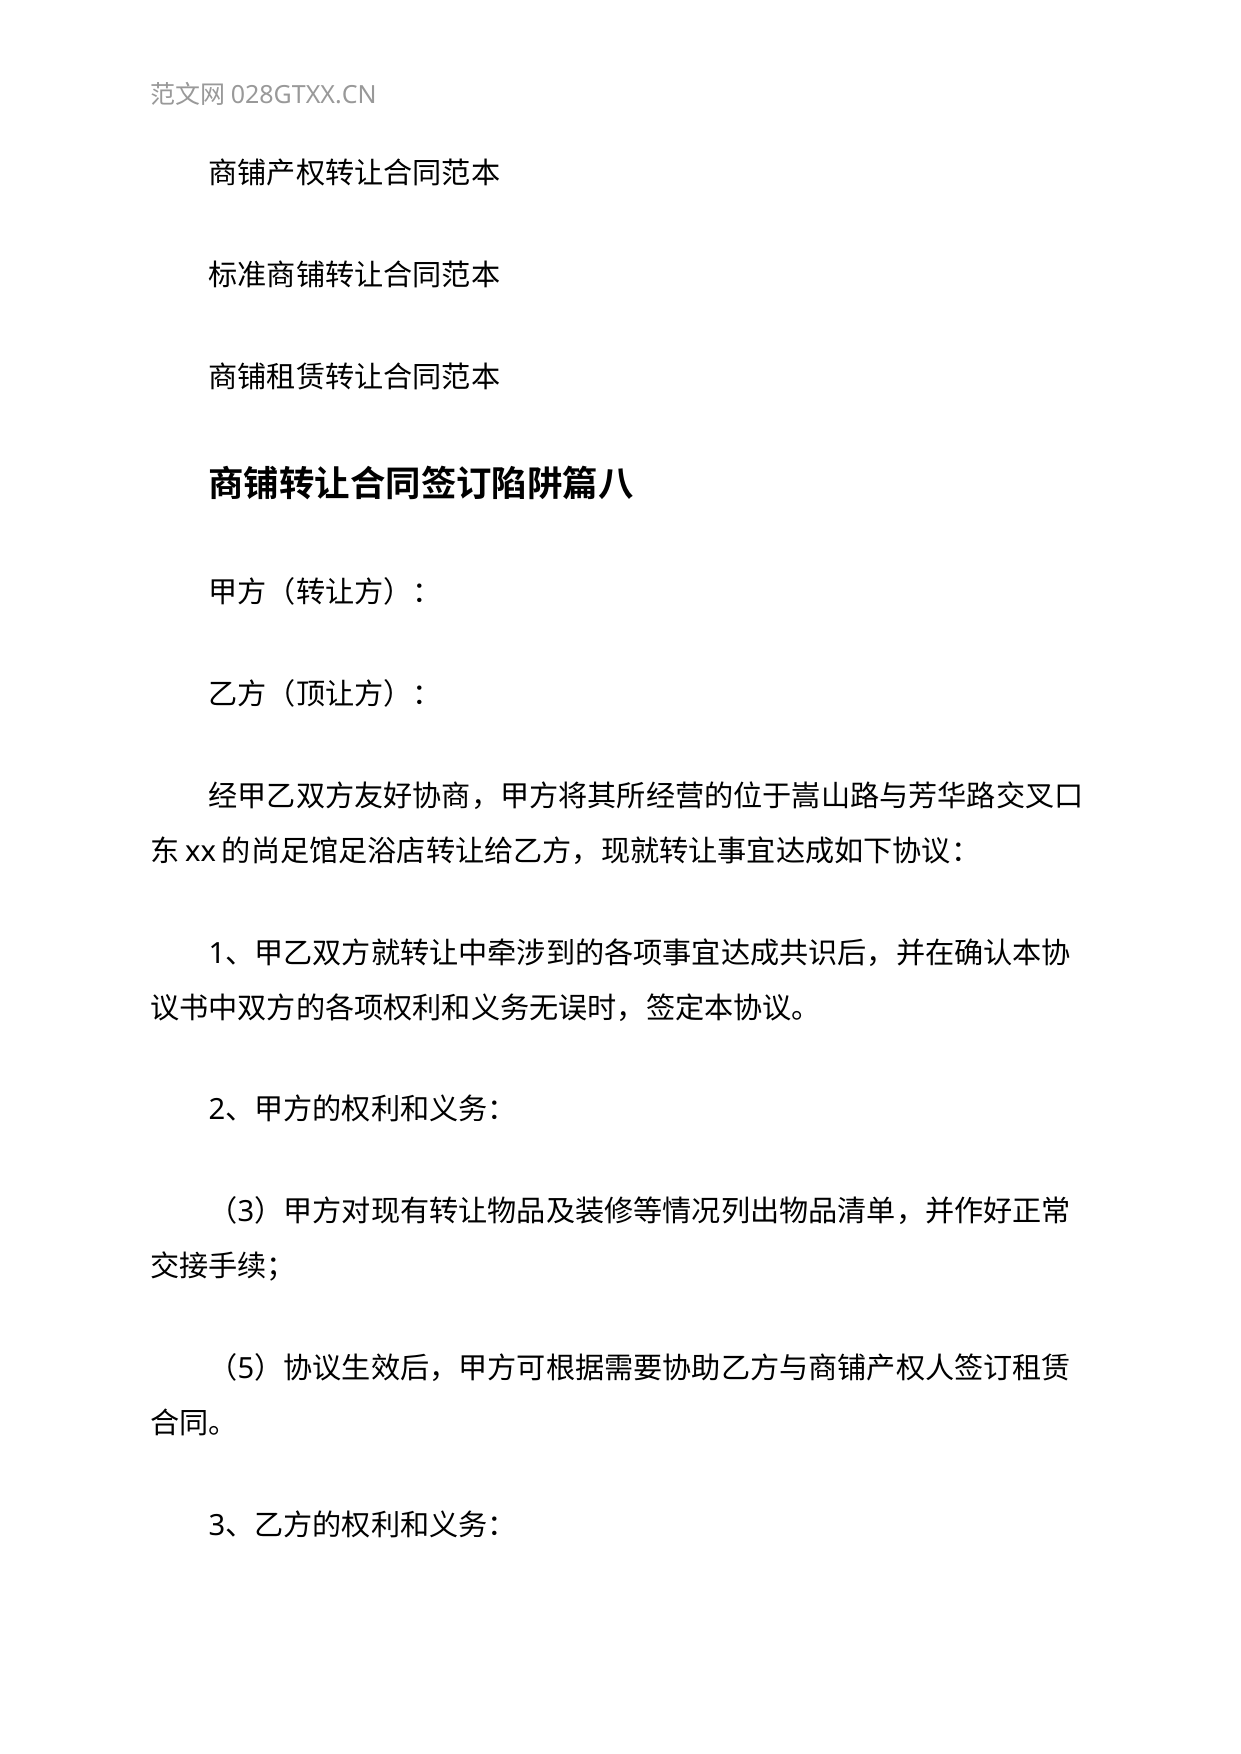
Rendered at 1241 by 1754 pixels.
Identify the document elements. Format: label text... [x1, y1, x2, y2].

text （5）协议生效后，甲方可根据需要协助乙方与商铺产权人签订租赁合同。 [150, 1345, 1090, 1442]
text 标准商铺转让合同范本 [150, 252, 1090, 294]
text 1、甲乙双方就转让中牵涉到的各项事宜达成共识后，并在确认本协议书中双方的各项权利和义务无误时，签定本协议。 [150, 929, 1090, 1026]
text 商铺租赁转让合同范本 [150, 353, 1090, 396]
text 2、甲方的权利和义务： [150, 1086, 1090, 1128]
text 甲方（转让方）： [150, 569, 1090, 611]
text 商铺产权转让合同范本 [150, 150, 1090, 192]
text 经甲乙双方友好协商，甲方将其所经营的位于嵩山路与芳华路交叉口东xx的尚足馆足浴店转让给乙方，现就转让事宜达成如下协议： [150, 772, 1090, 869]
text 3、乙方的权利和义务： [150, 1501, 1090, 1544]
text 乙方（顶让方）： [150, 671, 1090, 713]
text 商铺转让合同签订陷阱篇八 [150, 455, 1090, 507]
text （3）甲方对现有转让物品及装修等情况列出物品清单，并作好正常交接手续； [150, 1188, 1090, 1285]
